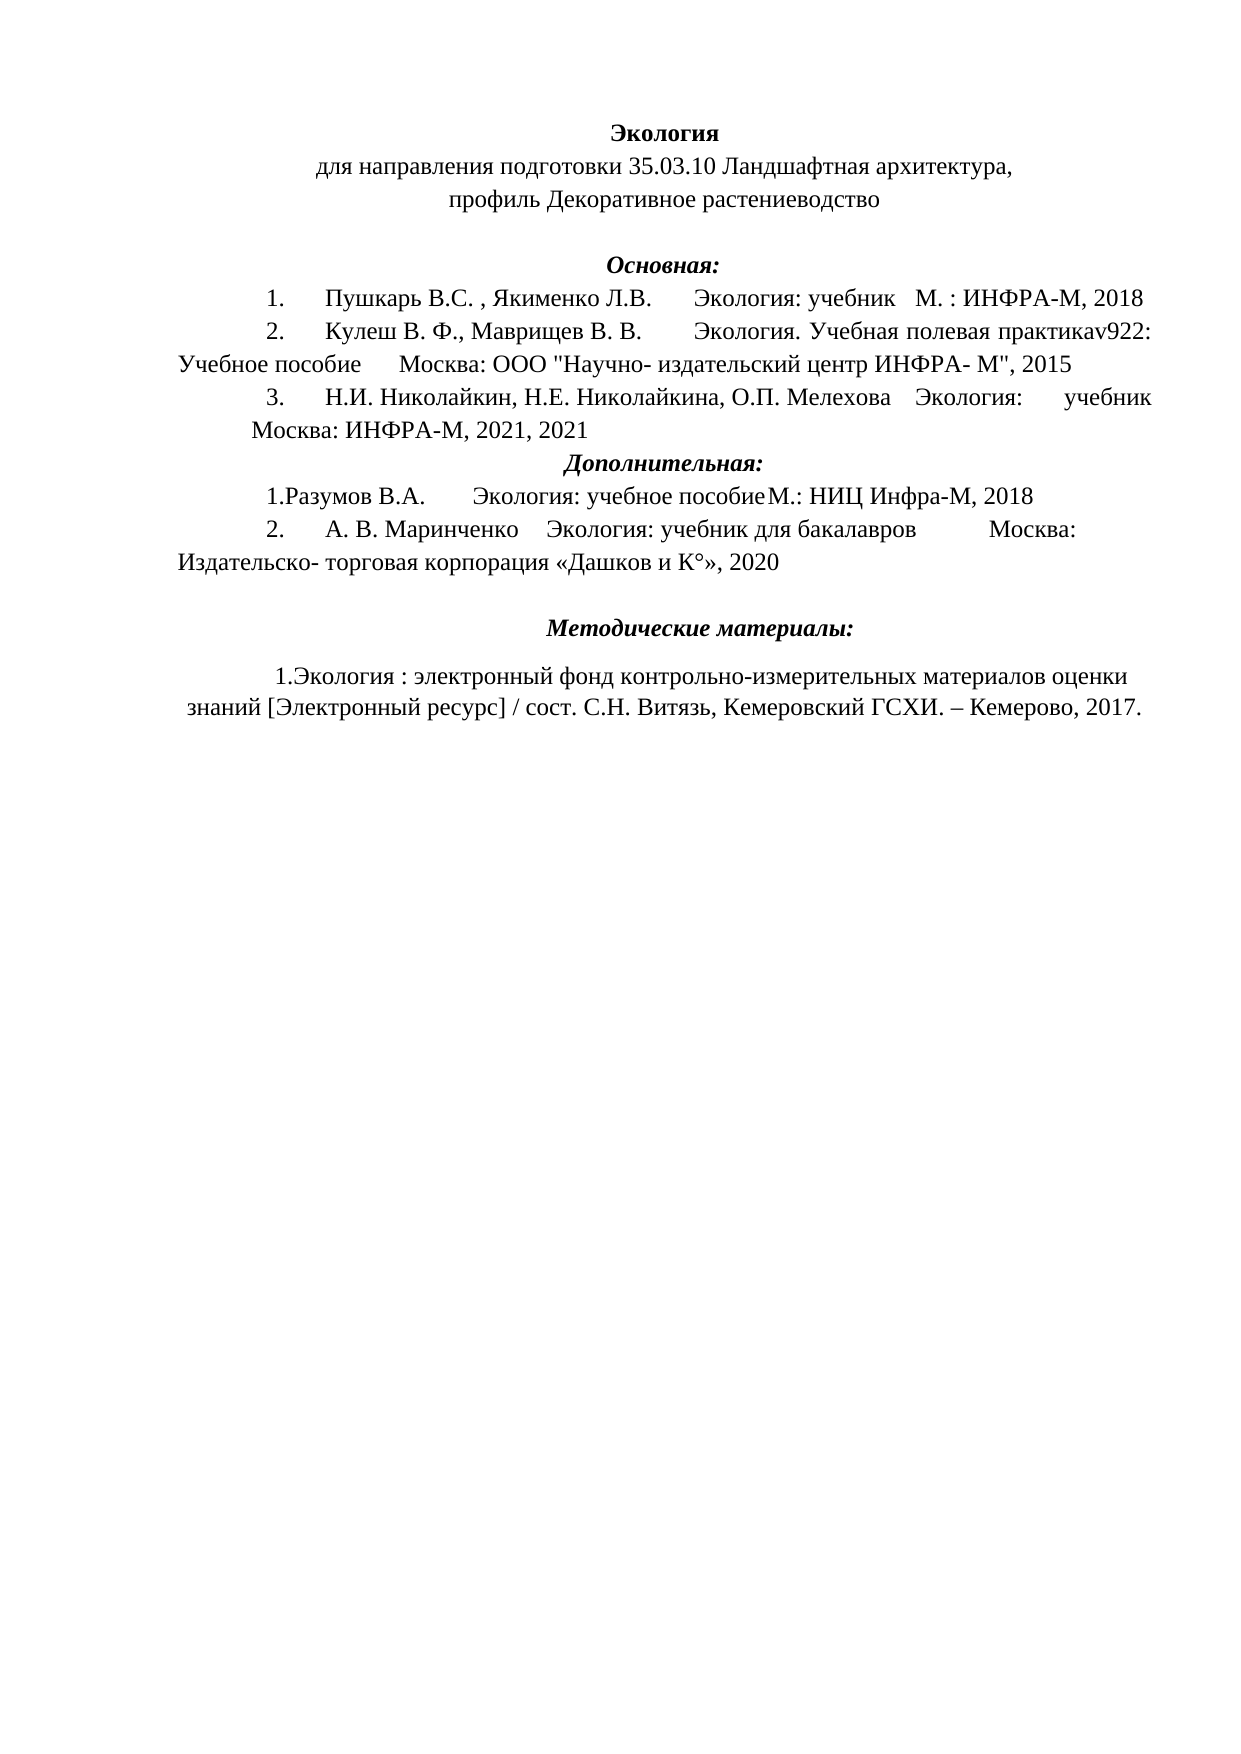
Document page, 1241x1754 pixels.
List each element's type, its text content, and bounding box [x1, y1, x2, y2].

text 2. А. В. Маринченко Экология: учебник для бакалавров Москва: Издательско- торговая корпорация «Дашков и К°», 2020 [177, 514, 1152, 576]
text Основная: [177, 250, 1152, 279]
text 2. Кулеш В. Ф., Маврищев В. В. Экология. Учебная полевая практикаv922: Учебное пособие Москва: ООО "Научно- издательский центр ИНФРА- М", 2015 [177, 316, 1152, 378]
text профиль Декоративное растениеводство [177, 184, 1152, 213]
text Методические материалы: [177, 613, 1152, 642]
text 1.Экология : электронный фонд контрольно-измерительных материалов оценки знаний [Электронный ресурс] / сост. С.Н. Витязь, Кемеровский ГСХИ. – Кемерово, 2017. [177, 661, 1152, 721]
text Дополнительная: [177, 448, 1152, 477]
text 1.Разумов В.А. Экология: учебное пособие М.: НИЦ Инфра-М, 2018 [177, 481, 1152, 510]
text 1. Пушкарь В.С. , Якименко Л.В. Экология: учебник М. : ИНФРА-М, 2018 [177, 283, 1152, 312]
text 3. Н.И. Николайкин, Н.Е. Николайкина, О.П. Мелехова Экология: учебник Москва: ИНФРА-М, 2021, 2021 [177, 382, 1152, 444]
text для направления подготовки 35.03.10 Ландшафтная архитектура, [177, 151, 1152, 180]
text Экология [177, 118, 1152, 147]
